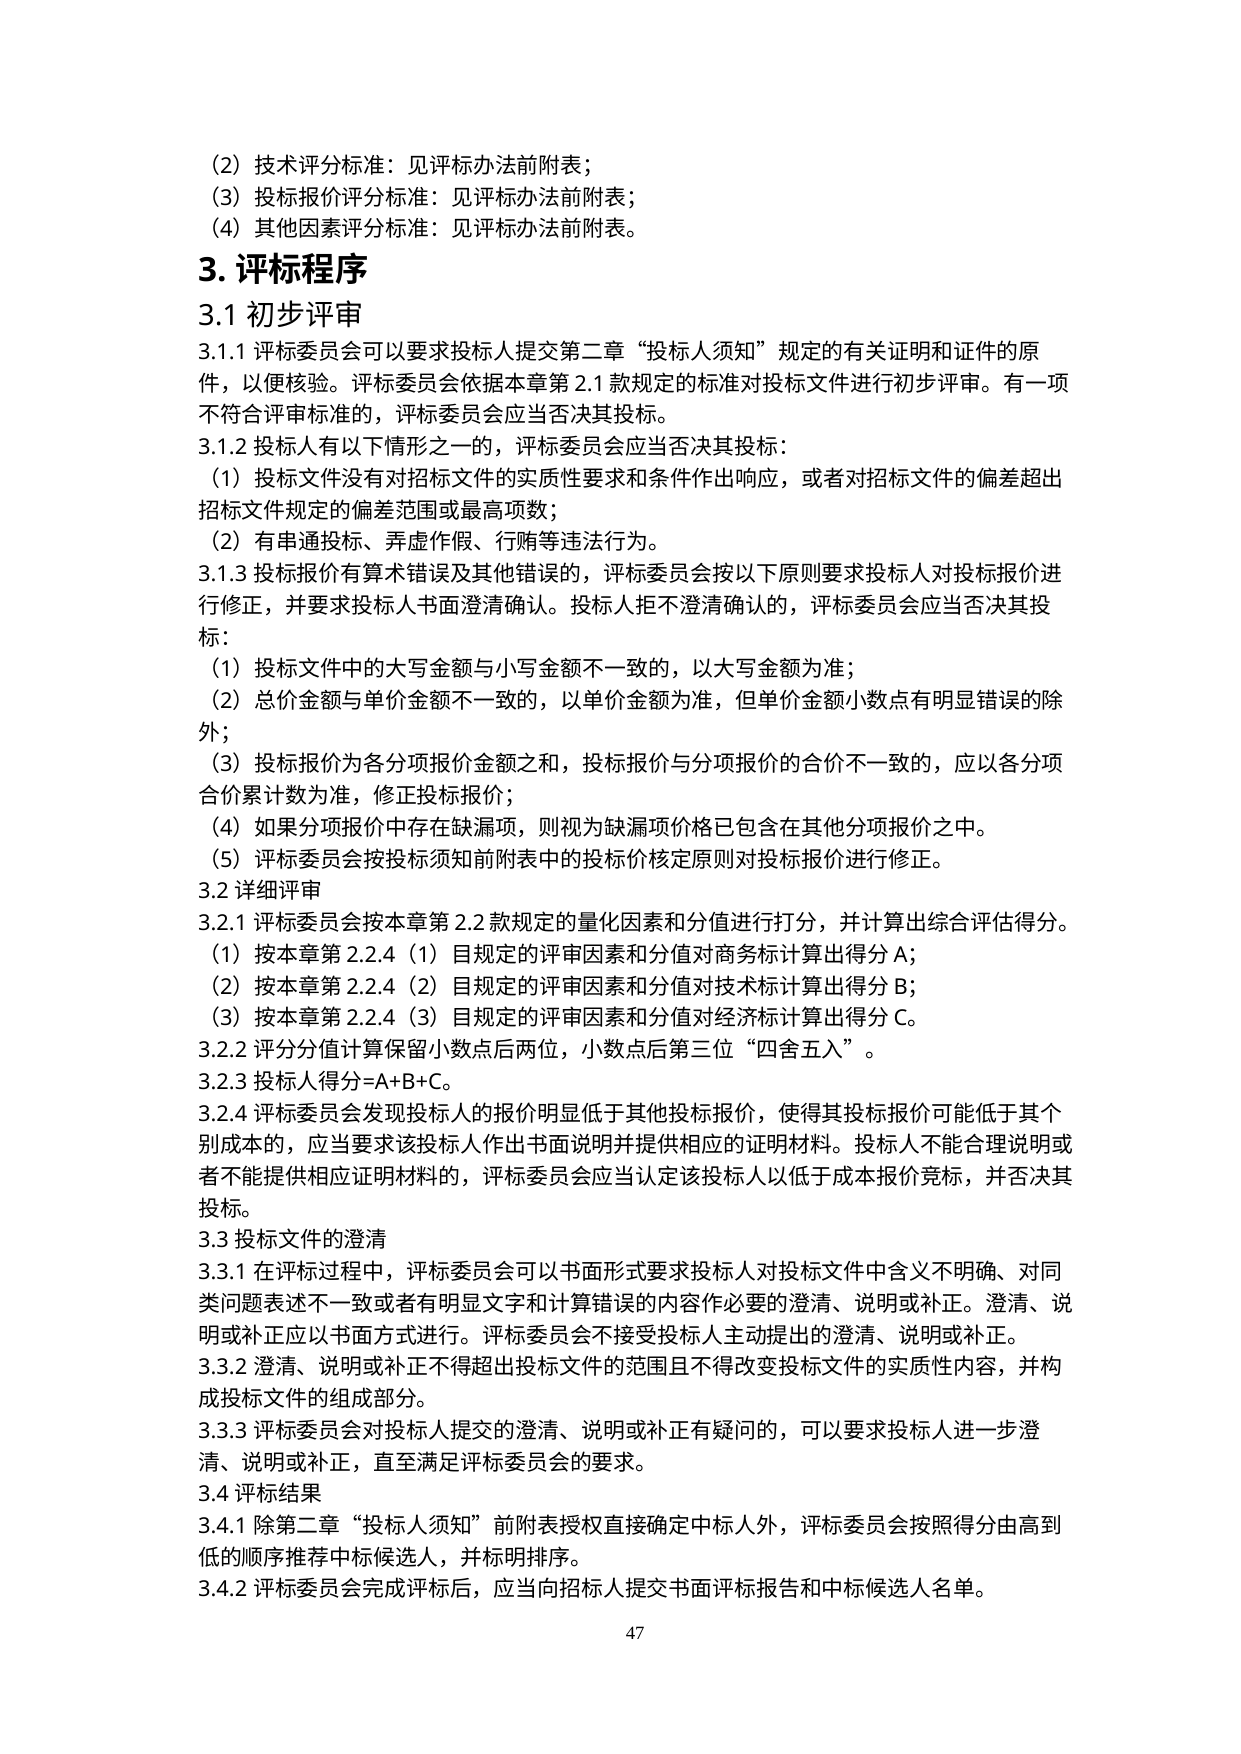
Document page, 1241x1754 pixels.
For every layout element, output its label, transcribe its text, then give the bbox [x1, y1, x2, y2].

table_cell （2）按本章第2.2.4（2）目规定的评审因素和分值对技术标计算出得分B； [187, 969, 1093, 1000]
table_cell 3.2.4 评标委员会发现投标人的报价明显低于其他投标报价，使得其投标报价可能低于其个别成本的，应当要求该投标人作出书面说明并提供相应的证明材料。投标人不能合理说明或者不能提供相应证明材料的，评标委员会应当认定该投标人以低于成本报价竞标，并否决其投标。 [187, 1096, 1093, 1222]
table_cell 3.2 详细评审 [187, 873, 1093, 905]
table_cell 3.4.2 评标委员会完成评标后，应当向招标人提交书面评标报告和中标候选人名单。 [187, 1571, 1093, 1603]
table_cell 3. 评标程序 [187, 243, 1093, 291]
table_cell 3.2.2 评分分值计算保留小数点后两位，小数点后第三位“四舍五入”。 [187, 1032, 1093, 1064]
table_cell 3.1 初步评审 [187, 291, 1093, 334]
table_cell 3.2.1 评标委员会按本章第2.2款规定的量化因素和分值进行打分，并计算出综合评估得分。 [187, 905, 1093, 937]
table_cell （3）投标报价评分标准：见评标办法前附表； [187, 180, 1093, 211]
table_cell 3.4.1 除第二章“投标人须知”前附表授权直接确定中标人外，评标委员会按照得分由高到低的顺序推荐中标候选人，并标明排序。 [187, 1508, 1093, 1571]
table_cell （2）技术评分标准：见评标办法前附表； [187, 148, 1093, 179]
table_cell （3）投标报价为各分项报价金额之和，投标报价与分项报价的合价不一致的，应以各分项合价累计数为准，修正投标报价； [187, 746, 1093, 810]
table_cell （2）总价金额与单价金额不一致的，以单价金额为准，但单价金额小数点有明显错误的除外； [187, 683, 1093, 746]
table_cell 3.1.1 评标委员会可以要求投标人提交第二章“投标人须知”规定的有关证明和证件的原件，以便核验。评标委员会依据本章第2.1款规定的标准对投标文件进行初步评审。有一项不符合评审标准的，评标委员会应当否决其投标。 [187, 334, 1093, 429]
table_cell 3.4 评标结果 [187, 1476, 1093, 1508]
table_cell （1）投标文件中的大写金额与小写金额不一致的，以大写金额为准； [187, 651, 1093, 683]
table_cell （2）有串通投标、弄虚作假、行贿等违法行为。 [187, 524, 1093, 556]
table_cell （3）按本章第2.2.4（3）目规定的评审因素和分值对经济标计算出得分C。 [187, 1000, 1093, 1032]
table_cell 3.2.3 投标人得分=A+B+C。 [187, 1064, 1093, 1096]
table_cell （1）投标文件没有对招标文件的实质性要求和条件作出响应，或者对招标文件的偏差超出招标文件规定的偏差范围或最高项数； [187, 461, 1093, 524]
table_cell 3.3.3 评标委员会对投标人提交的澄清、说明或补正有疑问的，可以要求投标人进一步澄清、说明或补正，直至满足评标委员会的要求。 [187, 1413, 1093, 1476]
table_cell 3.1.3 投标报价有算术错误及其他错误的，评标委员会按以下原则要求投标人对投标报价进行修正，并要求投标人书面澄清确认。投标人拒不澄清确认的，评标委员会应当否决其投标： [187, 556, 1093, 651]
table_cell 3.3 投标文件的澄清 [187, 1223, 1093, 1254]
table_cell 3.3.2 澄清、说明或补正不得超出投标文件的范围且不得改变投标文件的实质性内容，并构成投标文件的组成部分。 [187, 1349, 1093, 1413]
table_cell （4）其他因素评分标准：见评标办法前附表。 [187, 211, 1093, 243]
table_cell 3.1.2 投标人有以下情形之一的，评标委员会应当否决其投标： [187, 429, 1093, 461]
table_cell （4）如果分项报价中存在缺漏项，则视为缺漏项价格已包含在其他分项报价之中。 （5）评标委员会按投标须知前附表中的投标价核定原则对投标报价进行修正。 [187, 810, 1093, 873]
table_cell （1）按本章第2.2.4（1）目规定的评审因素和分值对商务标计算出得分A； [187, 937, 1093, 969]
table_cell 3.3.1 在评标过程中，评标委员会可以书面形式要求投标人对投标文件中含义不明确、对同类问题表述不一致或者有明显文字和计算错误的内容作必要的澄清、说明或补正。澄清、说明或补正应以书面方式进行。评标委员会不接受投标人主动提出的澄清、说明或补正。 [187, 1254, 1093, 1349]
